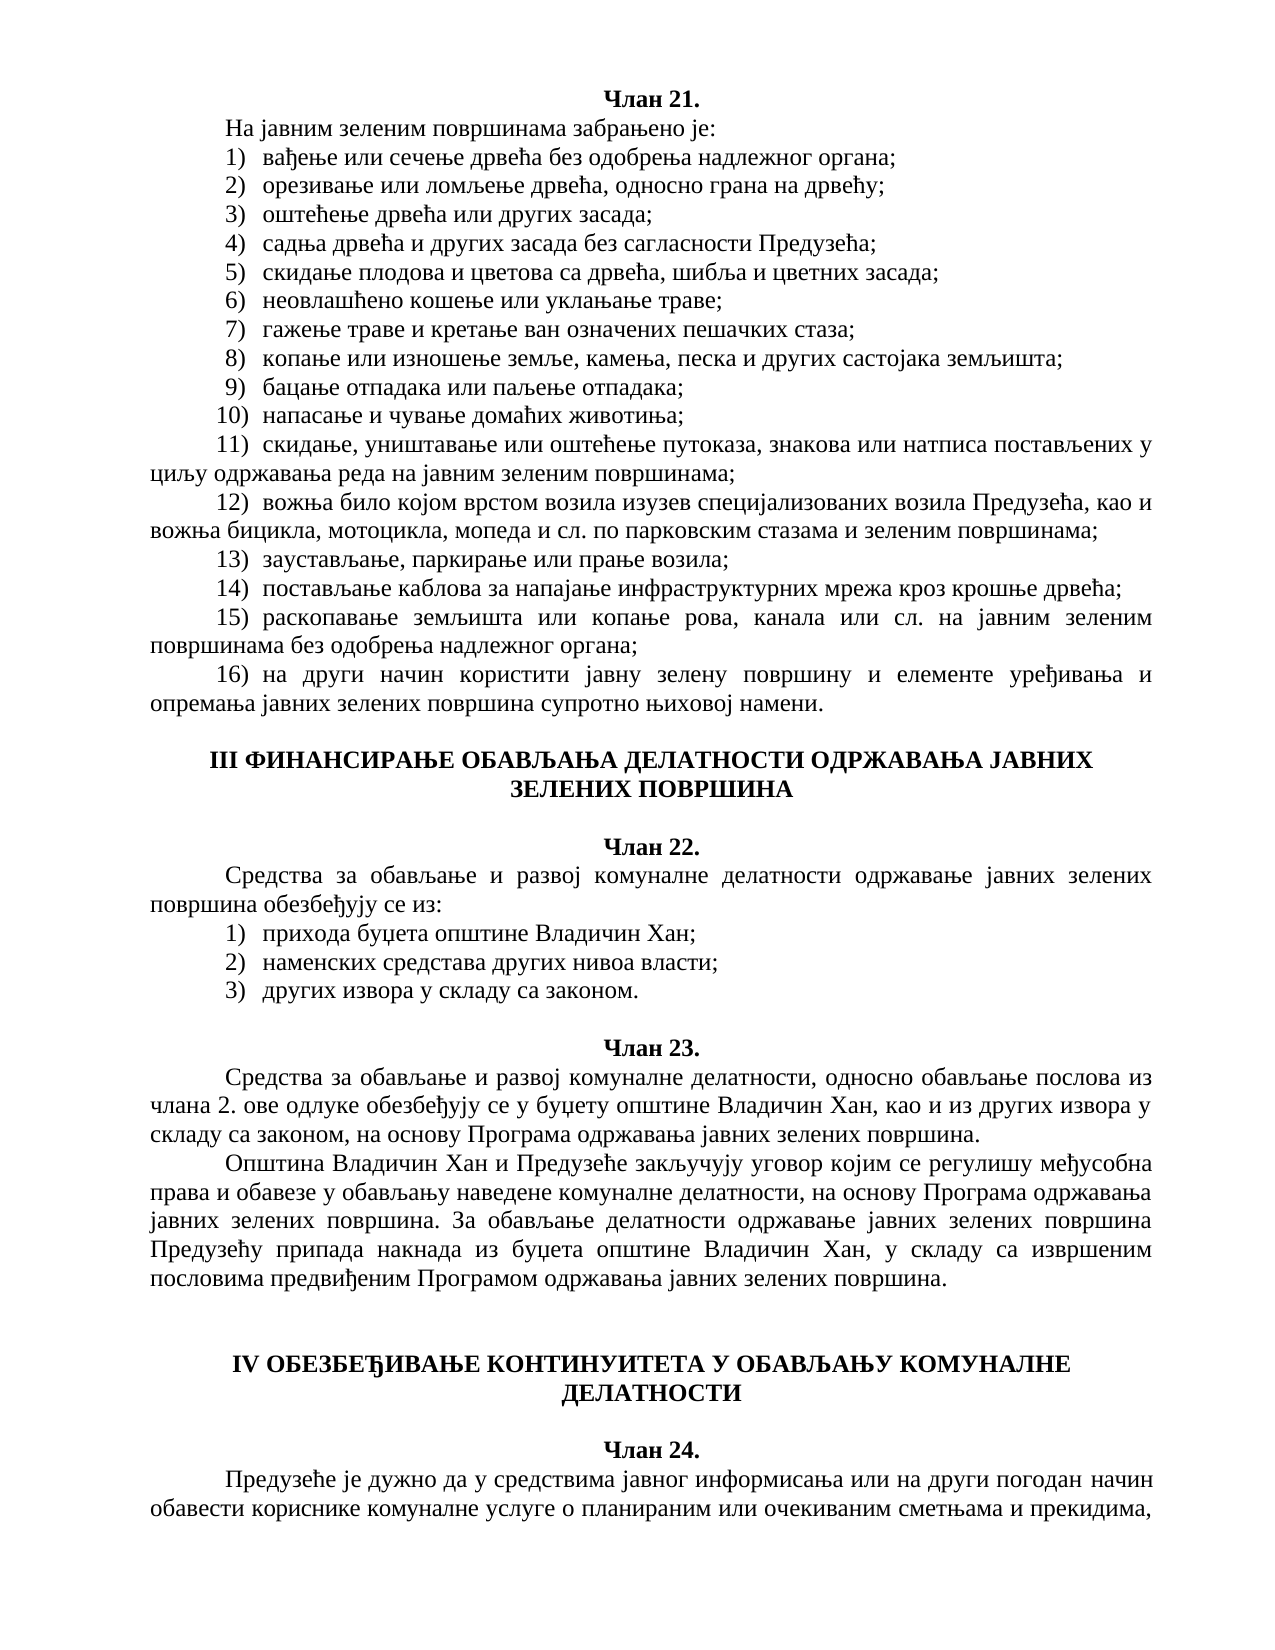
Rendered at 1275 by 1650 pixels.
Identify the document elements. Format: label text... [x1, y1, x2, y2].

list садња дрвећа и других засада без сагласности Предузећа; [225, 228, 1153, 257]
text Општина Владичин Хан и Предузеће закључују уговор којим се регулишу међусобна права и обавезе у обављању наведене комуналне делатности, на основу Програма одржавања јавних зелених површина. За обављање делатности одржавање јавних зелених површина Предузећу припада накнада из буџета општине Владичин Хан, у складу са извршеним пословима предвиђеним Програмом одржавања јавних зелених површина. [150, 1148, 1153, 1292]
list вађење или сечење дрвећа без одобрења надлежног органа; [225, 142, 1153, 171]
list оштећење дрвећа или других засада; [225, 199, 1153, 228]
list прихода буџета општине Владичин Хан; [225, 918, 1153, 947]
list раскопавање земљишта или копање рова, канала или сл. на јавним зеленим површинама без одобрења надлежног органа; [150, 602, 1153, 659]
list бацање отпадака или паљење отпадака; [225, 372, 1153, 401]
list неовлашћено кошење или уклањање траве; [225, 286, 1153, 314]
list на други начин користити јавну зелену површину и елементе уређивања и опремања јавних зелених површина супротно њиховој намени. [150, 659, 1153, 717]
list гажење траве и кретање ван означених пешачких стаза; [225, 314, 1153, 343]
list орезивање или ломљење дрвећа, односно грана на дрвећу; [225, 171, 1153, 199]
text Члан 21. [150, 84, 1153, 113]
text Члан 23. [150, 1033, 1153, 1062]
list скидање, уништавање или оштећење путоказа, знакова или натписа постављених у циљу одржавања реда на јавним зеленим површинама; [150, 429, 1153, 487]
list наменских средстава других нивоа власти; [225, 947, 1153, 976]
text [150, 1464, 1153, 1522]
list скидање плодова и цветова са дрвећа, шибља и цветних засада; [225, 257, 1153, 286]
list вожња било којом врстом возила изузев специјализованих возила Предузећа, као и вожња бицикла, мотоцикла, мопеда и сл. по парковским стазама и зеленим површинама; [150, 487, 1153, 544]
list напасање и чување домаћих животиња; [216, 401, 1153, 429]
text Средства за обављање и развој комуналне делатности, односно обављање послова из члана 2. ове одлуке обезбеђују се у буџету општине Владичин Хан, као и из других извора у складу са законом, на основу Програма одржавања јавних зелених површина. [150, 1062, 1153, 1148]
list других извора у складу са законом. [225, 976, 1153, 1004]
list копање или изношење земље, камења, песка и других састојака земљишта; [225, 343, 1153, 372]
text На јавним зеленим површинама забрањено је: [150, 113, 1153, 142]
text III ФИНАНСИРАЊЕ ОБАВЉАЊА ДЕЛАТНОСТИ ОДРЖАВАЊА ЈАВНИХ ЗЕЛЕНИХ ПОВРШИНА [150, 746, 1153, 803]
text Средства за обављање и развој комуналне делатности одржавањe јавних зелених површина обезбеђују се из: [150, 861, 1153, 918]
list заустављање, паркирање или прање возила; [216, 544, 1153, 573]
text Члан 22. [150, 832, 1153, 861]
text IV ОБЕЗБЕЂИВАЊЕ КОНТИНУИТЕТА У ОБАВЉАЊУ КОМУНАЛНЕ ДЕЛАТНОСТИ [150, 1349, 1153, 1407]
list постављање каблова за напајање инфраструктурних мрежа кроз крошње дрвећа; [216, 573, 1153, 602]
text Члан 24. [150, 1436, 1153, 1464]
